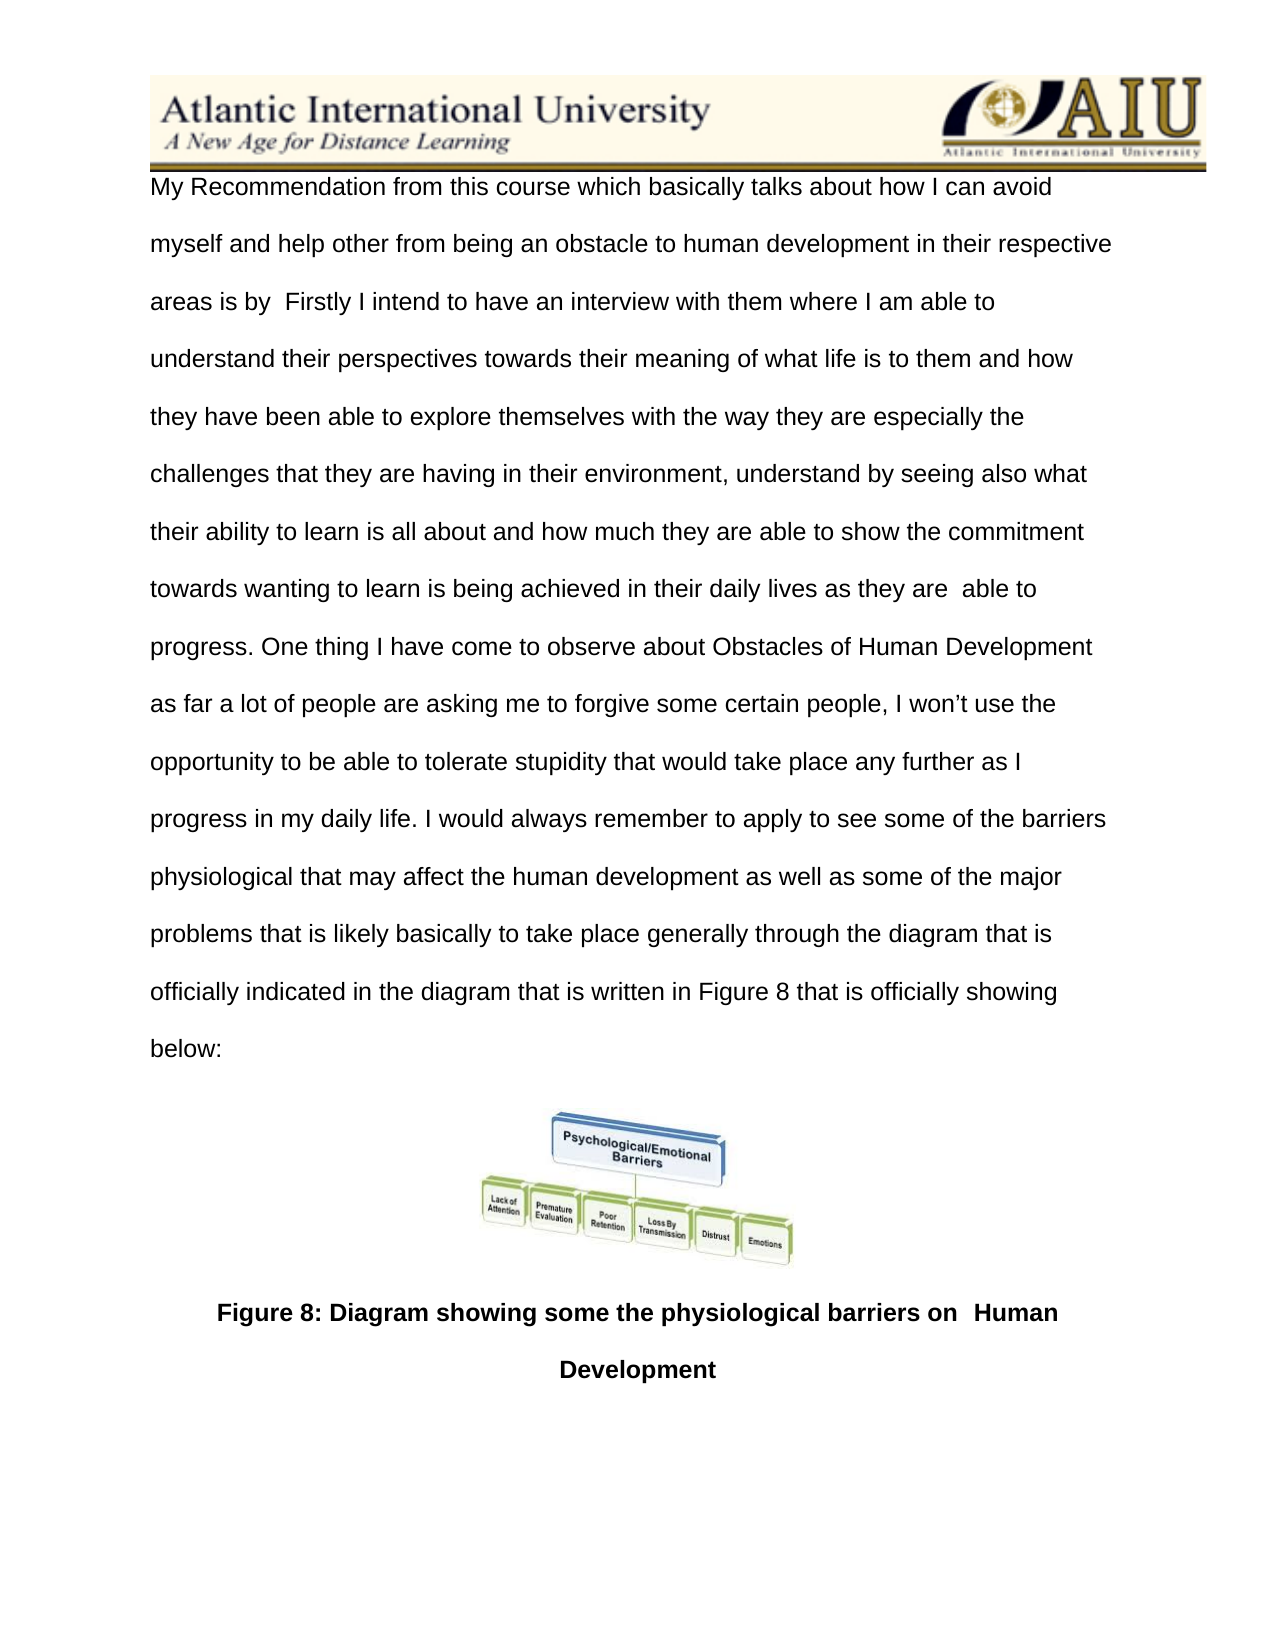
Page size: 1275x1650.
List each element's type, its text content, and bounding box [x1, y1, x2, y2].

text My Recommendation from this course which basically talks about how I can avoid myself and help other from being an obstacle to human development in their respective areas is by Firstly I intend to have an interview with them where I am able to understand their perspectives towards their meaning of what life is to them and how they have been able to explore themselves with the way they are especially the challenges that they are having in their environment, understand by seeing also what their ability to learn is all about and how much they are able to show the commitment towards wanting to learn is being achieved in their daily lives as they are able to progress. One thing I have come to observe about Obstacles of Human Development as far a lot of people are asking me to forgive some certain people, I won’t use the opportunity to be able to tolerate stupidity that would take place any further as I progress in my daily life. I would always remember to apply to see some of the barriers physiological that may affect the human development as well as some of the major problems that is likely basically to take place generally through the diagram that is officially indicated in the diagram that is written in Figure 8 that is officially showing below: [150, 172, 1125, 1063]
picture [150, 75, 1207, 172]
picture [478, 1108, 797, 1269]
text Figure 8: Diagram showing some the physiological barriers on Human Development [150, 1108, 1125, 1384]
